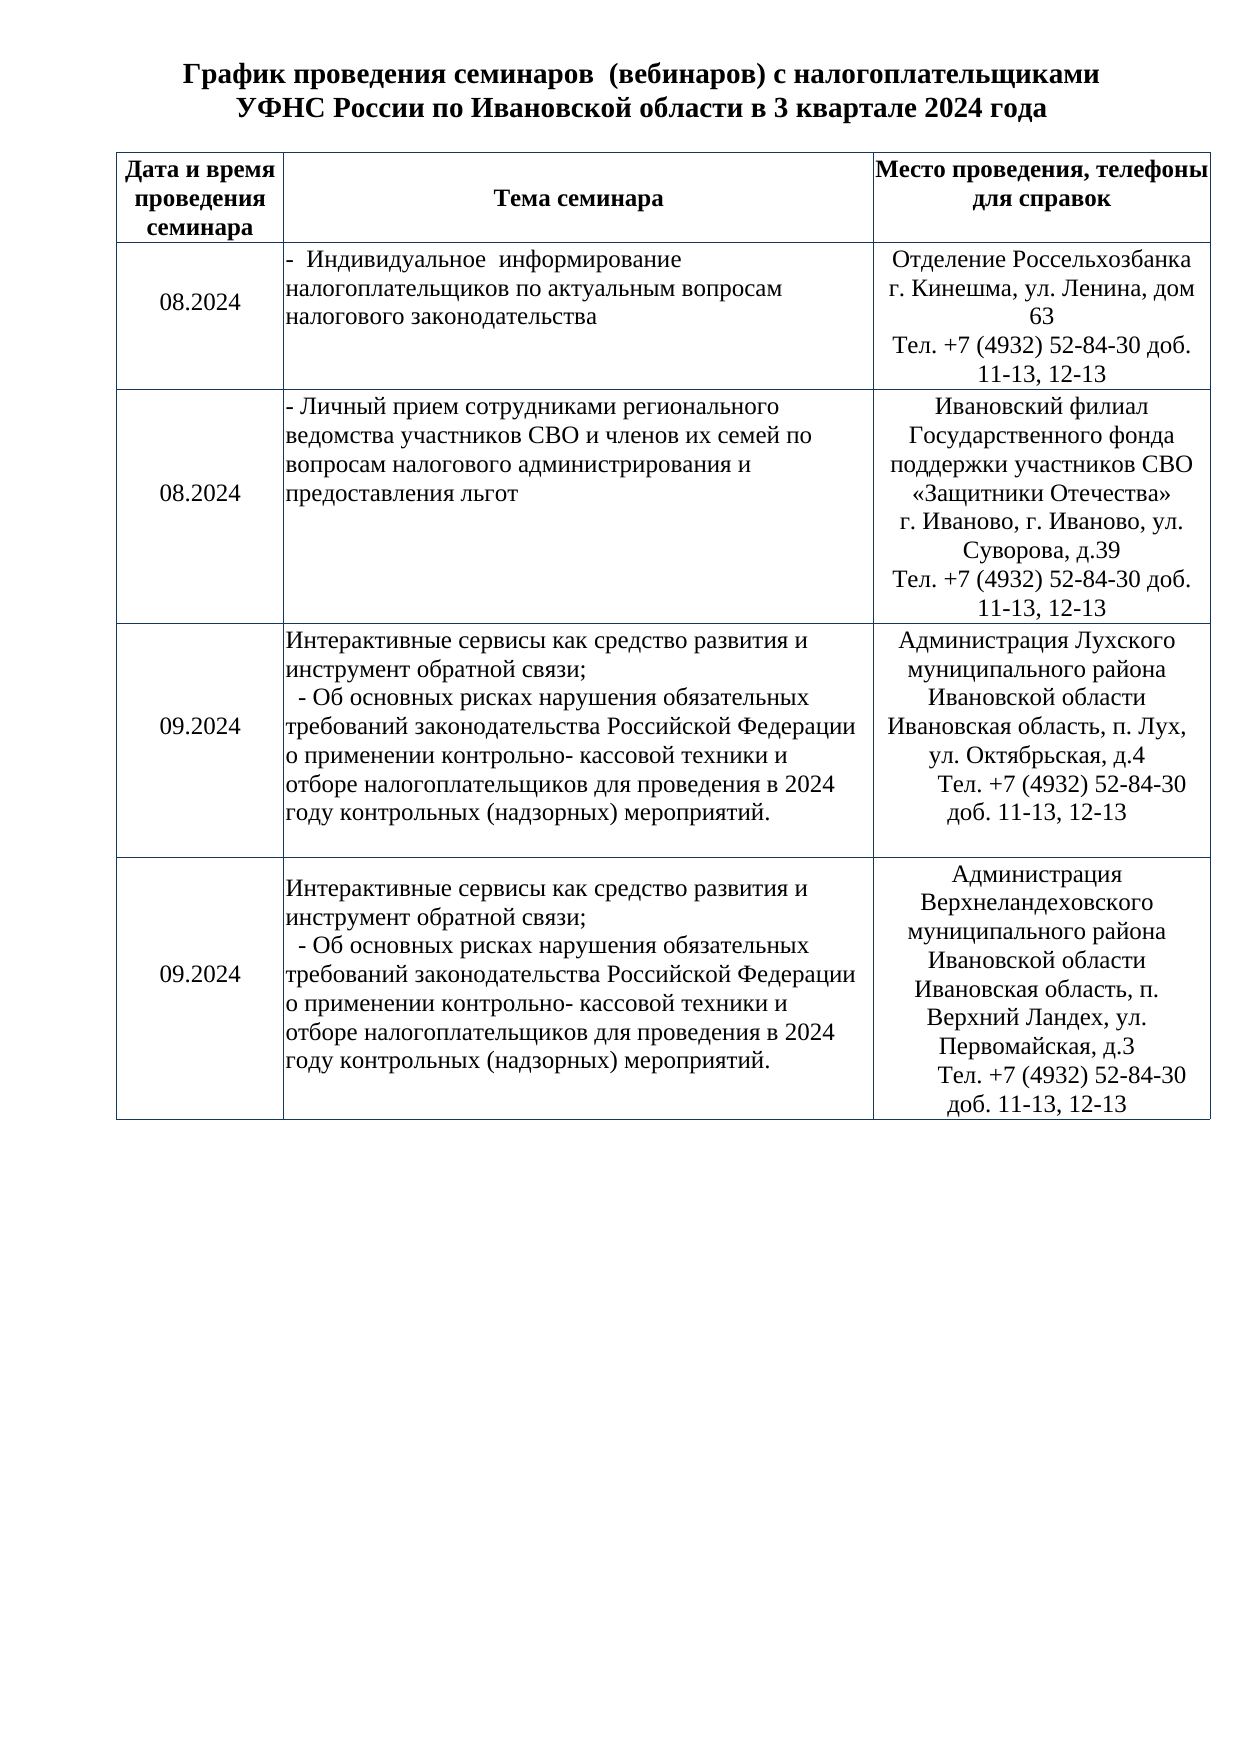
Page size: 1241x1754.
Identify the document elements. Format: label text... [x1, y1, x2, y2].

table_cell 08.2024 [117, 243, 283, 389]
table_cell Интерактивные сервисы как средство развития и инструмент обратной связи; - Об основных рисках нарушения обязательных требований законодательства Российской Федерации о применении контрольно- кассовой техники и отборе налогоплательщиков для проведения в 2024 году контрольных (надзорных) мероприятий. [284, 624, 873, 857]
text График проведения семинаров (вебинаров) с налогоплательщиками [131, 56, 1152, 90]
table_cell - Индивидуальное информирование налогоплательщиков по актуальным вопросам налогового законодательства [284, 243, 873, 389]
text УФНС России по Ивановской области в 3 квартале 2024 года [131, 90, 1152, 123]
table_cell - Личный прием сотрудниками регионального ведомства участников СВО и членов их семей по вопросам налогового администрирования и предоставления льгот [284, 390, 873, 623]
table_cell Администрация Верхнеландеховского муниципального района Ивановской области Ивановская область, п. Верхний Ландех, ул. Первомайская, д.3 Тел. +7 (4932) 52-84-30 доб. 11-13, 12-13 [874, 858, 1210, 1119]
table_cell 09.2024 [117, 624, 283, 857]
table_header Место проведения, телефоны для справок [874, 153, 1210, 242]
table_cell Ивановский филиал Государственного фонда поддержки участников СВО «Защитники Отечества» г. Иваново, г. Иваново, ул. Суворова, д.39 Тел. +7 (4932) 52-84-30 доб. 11-13, 12-13 [874, 390, 1210, 623]
table_cell 09.2024 [117, 858, 283, 1119]
table_cell Интерактивные сервисы как средство развития и инструмент обратной связи; - Об основных рисках нарушения обязательных требований законодательства Российской Федерации о применении контрольно- кассовой техники и отборе налогоплательщиков для проведения в 2024 году контрольных (надзорных) мероприятий. [284, 858, 873, 1119]
table_cell Администрация Лухского муниципального района Ивановской области Ивановская область, п. Лух, ул. Октябрьская, д.4 Тел. +7 (4932) 52-84-30 доб. 11-13, 12-13 [874, 624, 1210, 857]
table_cell Отделение Россельхозбанка г. Кинешма, ул. Ленина, дом 63 Тел. +7 (4932) 52-84-30 доб. 11-13, 12-13 [874, 243, 1210, 389]
table_cell 08.2024 [117, 390, 283, 623]
table_header Дата и время проведения семинара [117, 153, 283, 242]
table_header Тема семинара [284, 153, 873, 242]
